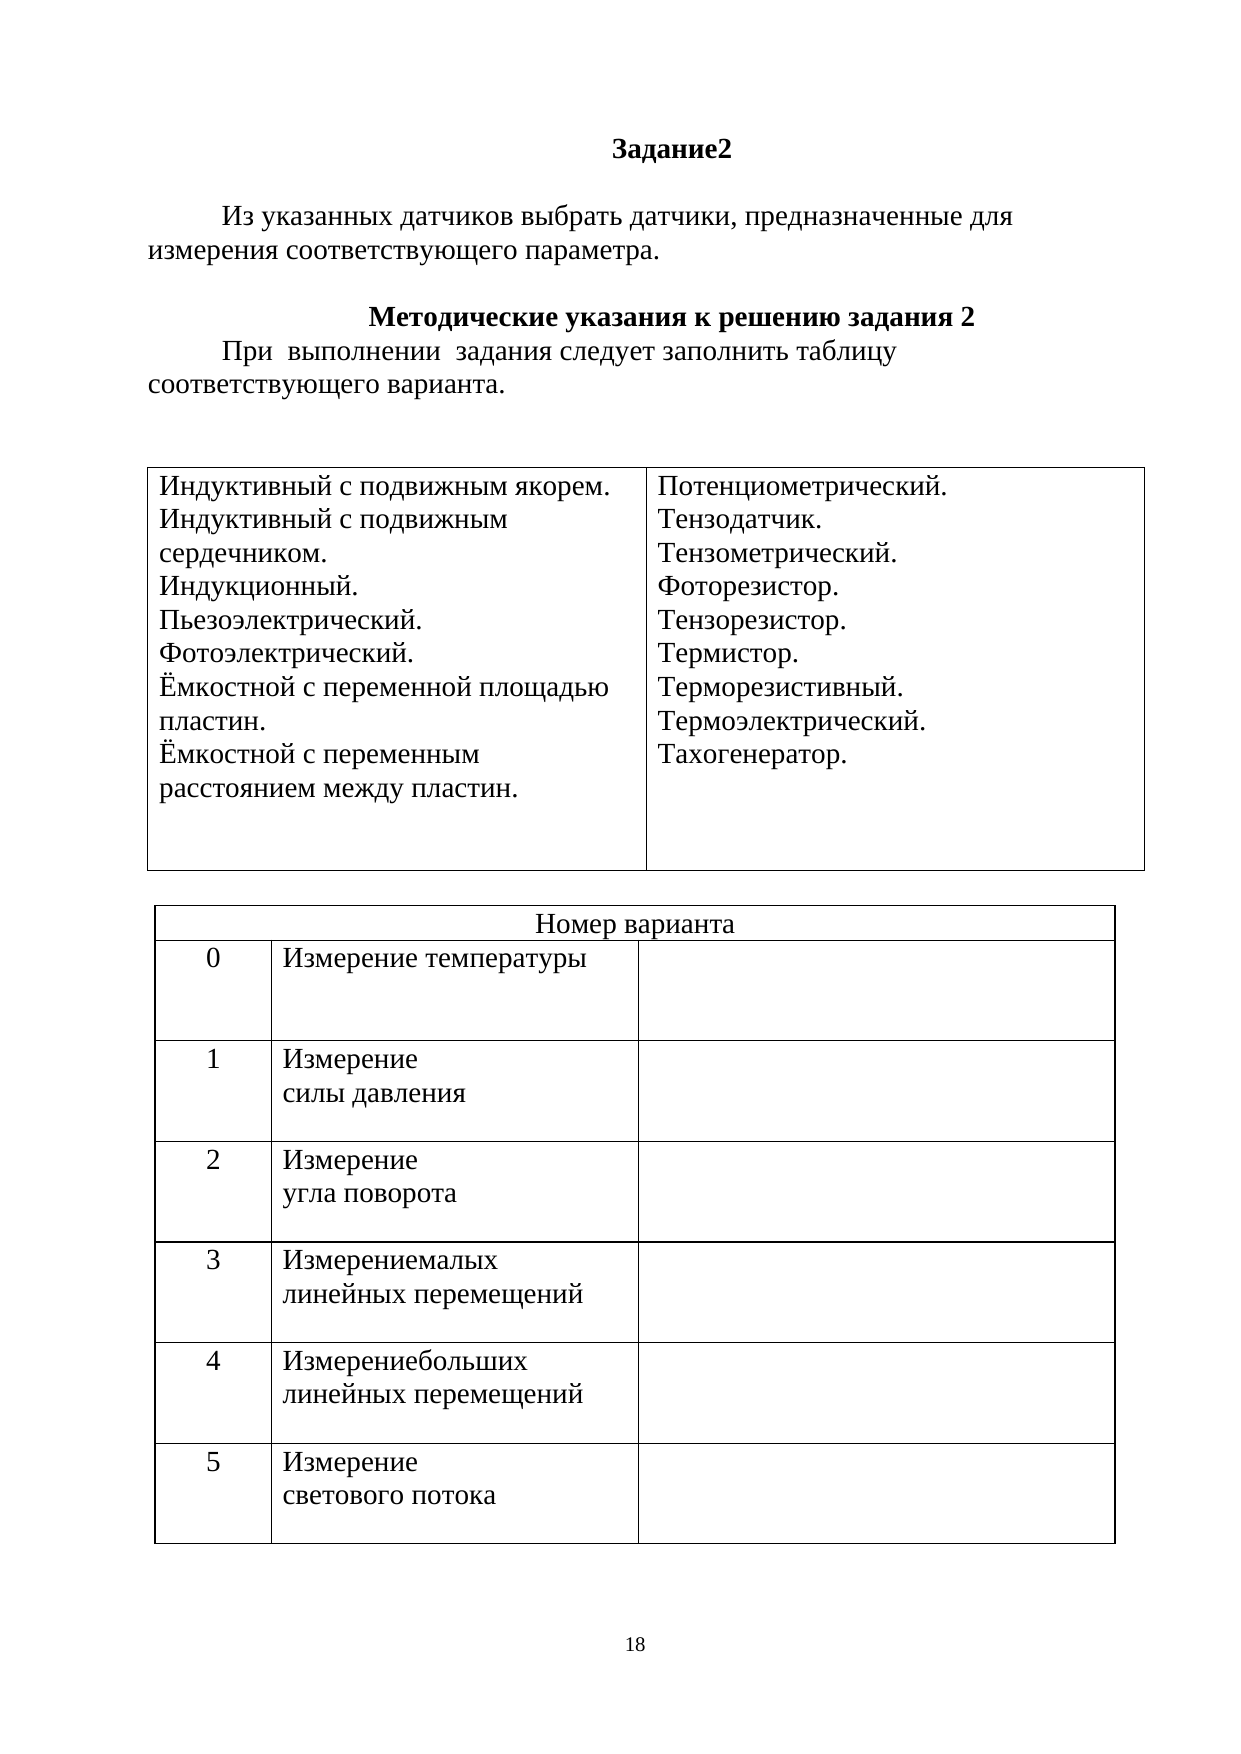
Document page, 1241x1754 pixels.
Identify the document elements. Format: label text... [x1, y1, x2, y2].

table_cell 0 [156, 941, 271, 1040]
table_cell [639, 1243, 1114, 1342]
text Из указанных датчиков выбрать датчики, предназначенные для измерения соответствующего параметра. [148, 198, 1122, 266]
table_header Индуктивный с подвижным якорем. Индуктивный с подвижным сердечником. Индукционный. Пьезоэлектрический. Фотоэлектрический. Ёмкостной с переменной площадью пластин. Ёмкостной с переменным расстоянием между пластин. [148, 468, 646, 870]
table_cell 3 [156, 1243, 271, 1342]
table_cell Измерение светового потока [272, 1444, 638, 1543]
table_cell 4 [156, 1343, 271, 1443]
table_cell 1 [156, 1041, 271, 1141]
table_cell Измерение силы давления [272, 1041, 638, 1141]
table_cell [639, 1142, 1114, 1241]
table_cell Измерение угла поворота [272, 1142, 638, 1241]
table_cell [639, 1343, 1114, 1443]
table_cell [639, 1444, 1114, 1543]
table_cell Измерениебольших линейных перемещений [272, 1343, 638, 1443]
text Методические указания к решению задания 2 [148, 299, 1122, 333]
table_cell [639, 941, 1114, 1040]
table_cell Измерение температуры [272, 941, 638, 1040]
table_header Потенциометрический. Тензодатчик. Тензометрический. Фоторезистор. Тензорезистор. Термистор. Терморезистивный. Термоэлектрический. Тахогенератор. [647, 468, 1144, 870]
table_cell 2 [156, 1142, 271, 1241]
text При выполнении задания следует заполнить таблицу соответствующего варианта. [148, 333, 1122, 400]
table_cell 5 [156, 1444, 271, 1543]
table_header Номер варианта [156, 906, 1114, 939]
table_cell [639, 1041, 1114, 1141]
text Задание2 [148, 131, 1122, 165]
table_cell Измерениемалых линейных перемещений [272, 1243, 638, 1342]
